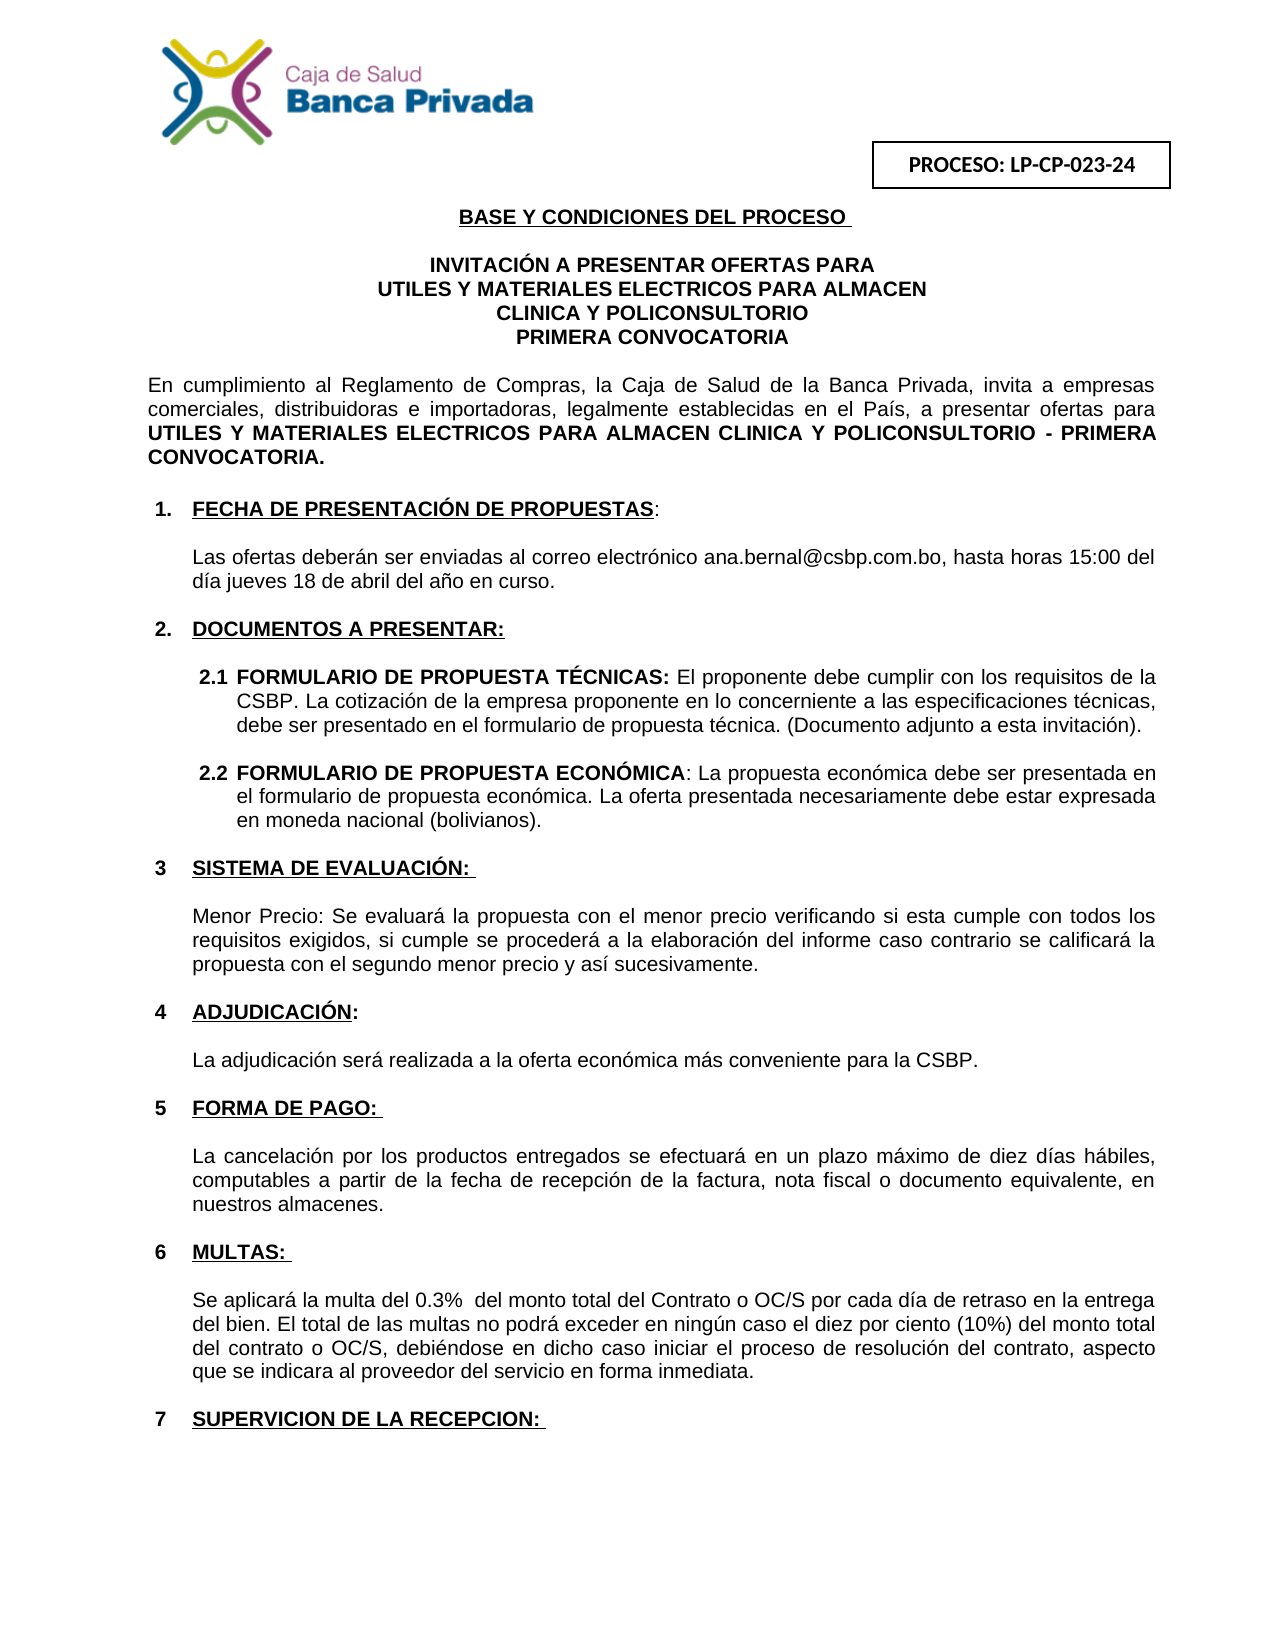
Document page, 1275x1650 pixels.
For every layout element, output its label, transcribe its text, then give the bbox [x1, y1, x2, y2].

list FORMA DE PAGO: [154, 1096, 1157, 1120]
list Menor Precio: Se evaluará la propuesta con el menor precio verificando si esta cumple con todos los requisitos exigidos, si cumple se procederá a la elaboración del informe caso contrario se calificará la propuesta con el segundo menor precio y así sucesivamente. [192, 904, 1157, 976]
list DOCUMENTOS A PRESENTAR: [154, 617, 1157, 641]
list Las ofertas deberán ser enviadas al correo electrónico ana.bernal@csbp.com.bo, hasta horas 15:00 del día jueves 18 de abril del año en curso. [192, 545, 1157, 593]
list SUPERVICION DE LA RECEPCION: [154, 1407, 1157, 1431]
list FECHA DE PRESENTACIÓN DE PROPUESTAS: [154, 497, 1157, 521]
list ADJUDICACIÓN: [154, 1000, 1157, 1024]
list La cancelación por los productos entregados se efectuará en un plazo máximo de diez días hábiles, computables a partir de la fecha de recepción de la factura, nota fiscal o documento equivalente, en nuestros almacenes. [192, 1144, 1157, 1216]
list Se aplicará la multa del 0.3% del monto total del Contrato o OC/S por cada día de retraso en la entrega del bien. El total de las multas no podrá exceder en ningún caso el diez por ciento (10%) del monto total del contrato o OC/S, debiéndose en dicho caso iniciar el proceso de resolución del contrato, aspecto que se indicara al proveedor del servicio en forma inmediata. [192, 1287, 1157, 1383]
text INVITACIÓN A PRESENTAR OFERTAS PARA [148, 253, 1157, 277]
list MULTAS: [154, 1239, 1157, 1263]
text UTILES Y MATERIALES ELECTRICOS PARA ALMACEN [148, 277, 1157, 301]
text CLINICA Y POLICONSULTORIO [148, 301, 1157, 325]
picture [147, 29, 550, 157]
list FORMULARIO DE PROPUESTA ECONÓMICA: La propuesta económica debe ser presentada en el formulario de propuesta económica. La oferta presentada necesariamente debe estar expresada en moneda nacional (bolivianos). [199, 760, 1157, 832]
list SISTEMA DE EVALUACIÓN: [154, 856, 1157, 880]
subtitle En cumplimiento al Reglamento de Compras, la Caja de Salud de la Banca Privada, invita a empresas comerciales, distribuidoras e importadoras, legalmente establecidas en el País, a presentar ofertas para UTILES Y MATERIALES ELECTRICOS PARA ALMACEN CLINICA Y POLICONSULTORIO - PRIMERA CONVOCATORIA. [148, 373, 1157, 469]
list FORMULARIO DE PROPUESTA TÉCNICAS: El proponente debe cumplir con los requisitos de la CSBP. La cotización de la empresa proponente en lo concerniente a las especificaciones técnicas, debe ser presentado en el formulario de propuesta técnica. (Documento adjunto a esta invitación). [199, 664, 1157, 736]
list La adjudicación será realizada a la oferta económica más conveniente para la CSBP. [192, 1048, 1157, 1072]
text BASE Y CONDICIONES DEL PROCESO [148, 205, 1157, 229]
text PRIMERA CONVOCATORIA [148, 325, 1157, 349]
